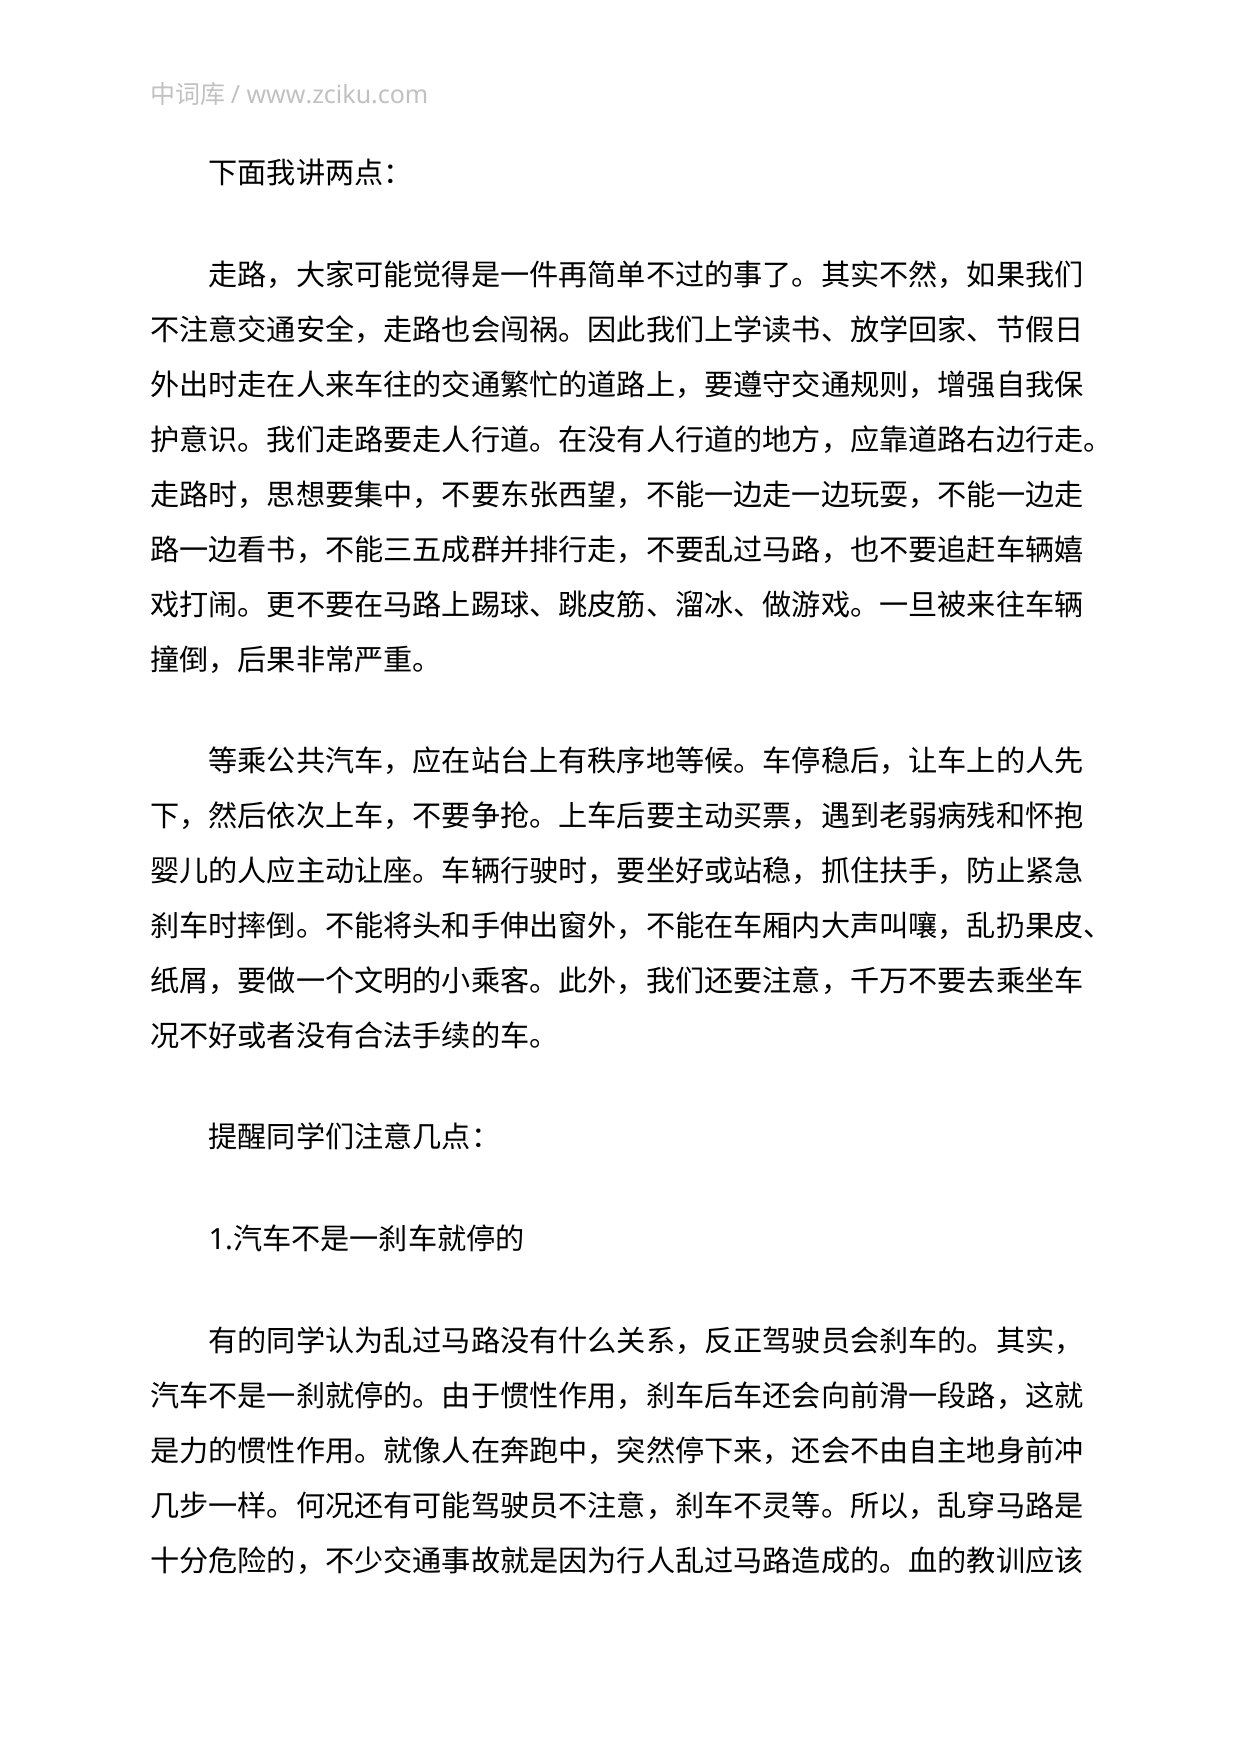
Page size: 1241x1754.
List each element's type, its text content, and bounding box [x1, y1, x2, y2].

text 1.汽车不是一刹车就停的 [150, 1216, 1090, 1258]
text 提醒同学们注意几点： [150, 1114, 1090, 1156]
text 下面我讲两点： [150, 150, 1090, 192]
text 走路，大家可能觉得是一件再简单不过的事了。其实不然，如果我们不注意交通安全，走路也会闯祸。因此我们上学读书、放学回家、节假日外出时走在人来车往的交通繁忙的道路上，要遵守交通规则，增强自我保护意识。我们走路要走人行道。在没有人行道的地方，应靠道路右边行走。走路时，思想要集中，不要东张西望，不能一边走一边玩耍，不能一边走路一边看书，不能三五成群并排行走，不要乱过马路，也不要追赶车辆嬉戏打闹。更不要在马路上踢球、跳皮筋、溜冰、做游戏。一旦被来往车辆撞倒，后果非常严重。 [150, 252, 1090, 678]
text 等乘公共汽车，应在站台上有秩序地等候。车停稳后，让车上的人先下，然后依次上车，不要争抢。上车后要主动买票，遇到老弱病残和怀抱婴儿的人应主动让座。车辆行驶时，要坐好或站稳，抓住扶手，防止紧急刹车时摔倒。不能将头和手伸出窗外，不能在车厢内大声叫嚷，乱扔果皮、纸屑，要做一个文明的小乘客。此外，我们还要注意，千万不要去乘坐车况不好或者没有合法手续的车。 [150, 738, 1090, 1054]
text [150, 1318, 1090, 1580]
